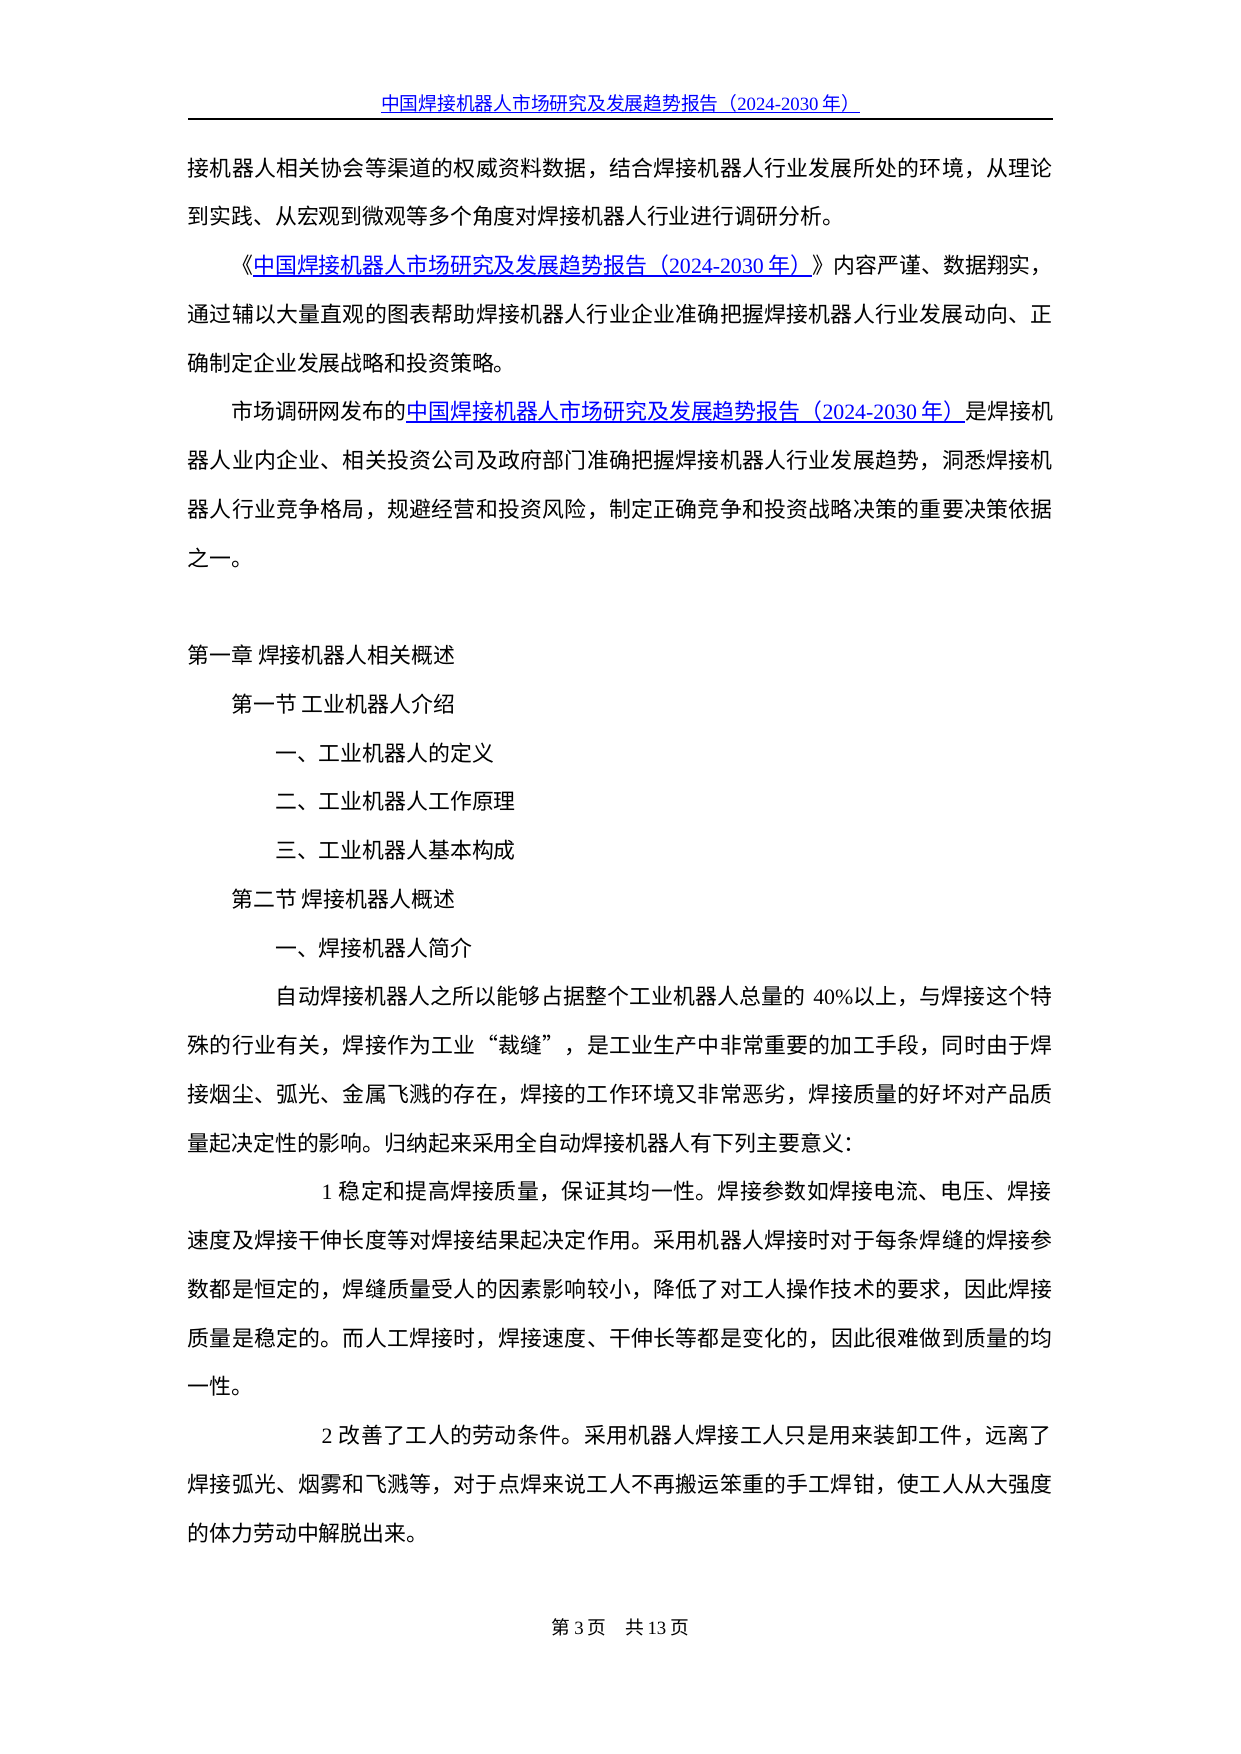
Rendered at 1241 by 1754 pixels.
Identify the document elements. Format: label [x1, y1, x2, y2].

text [187, 150, 1053, 1548]
